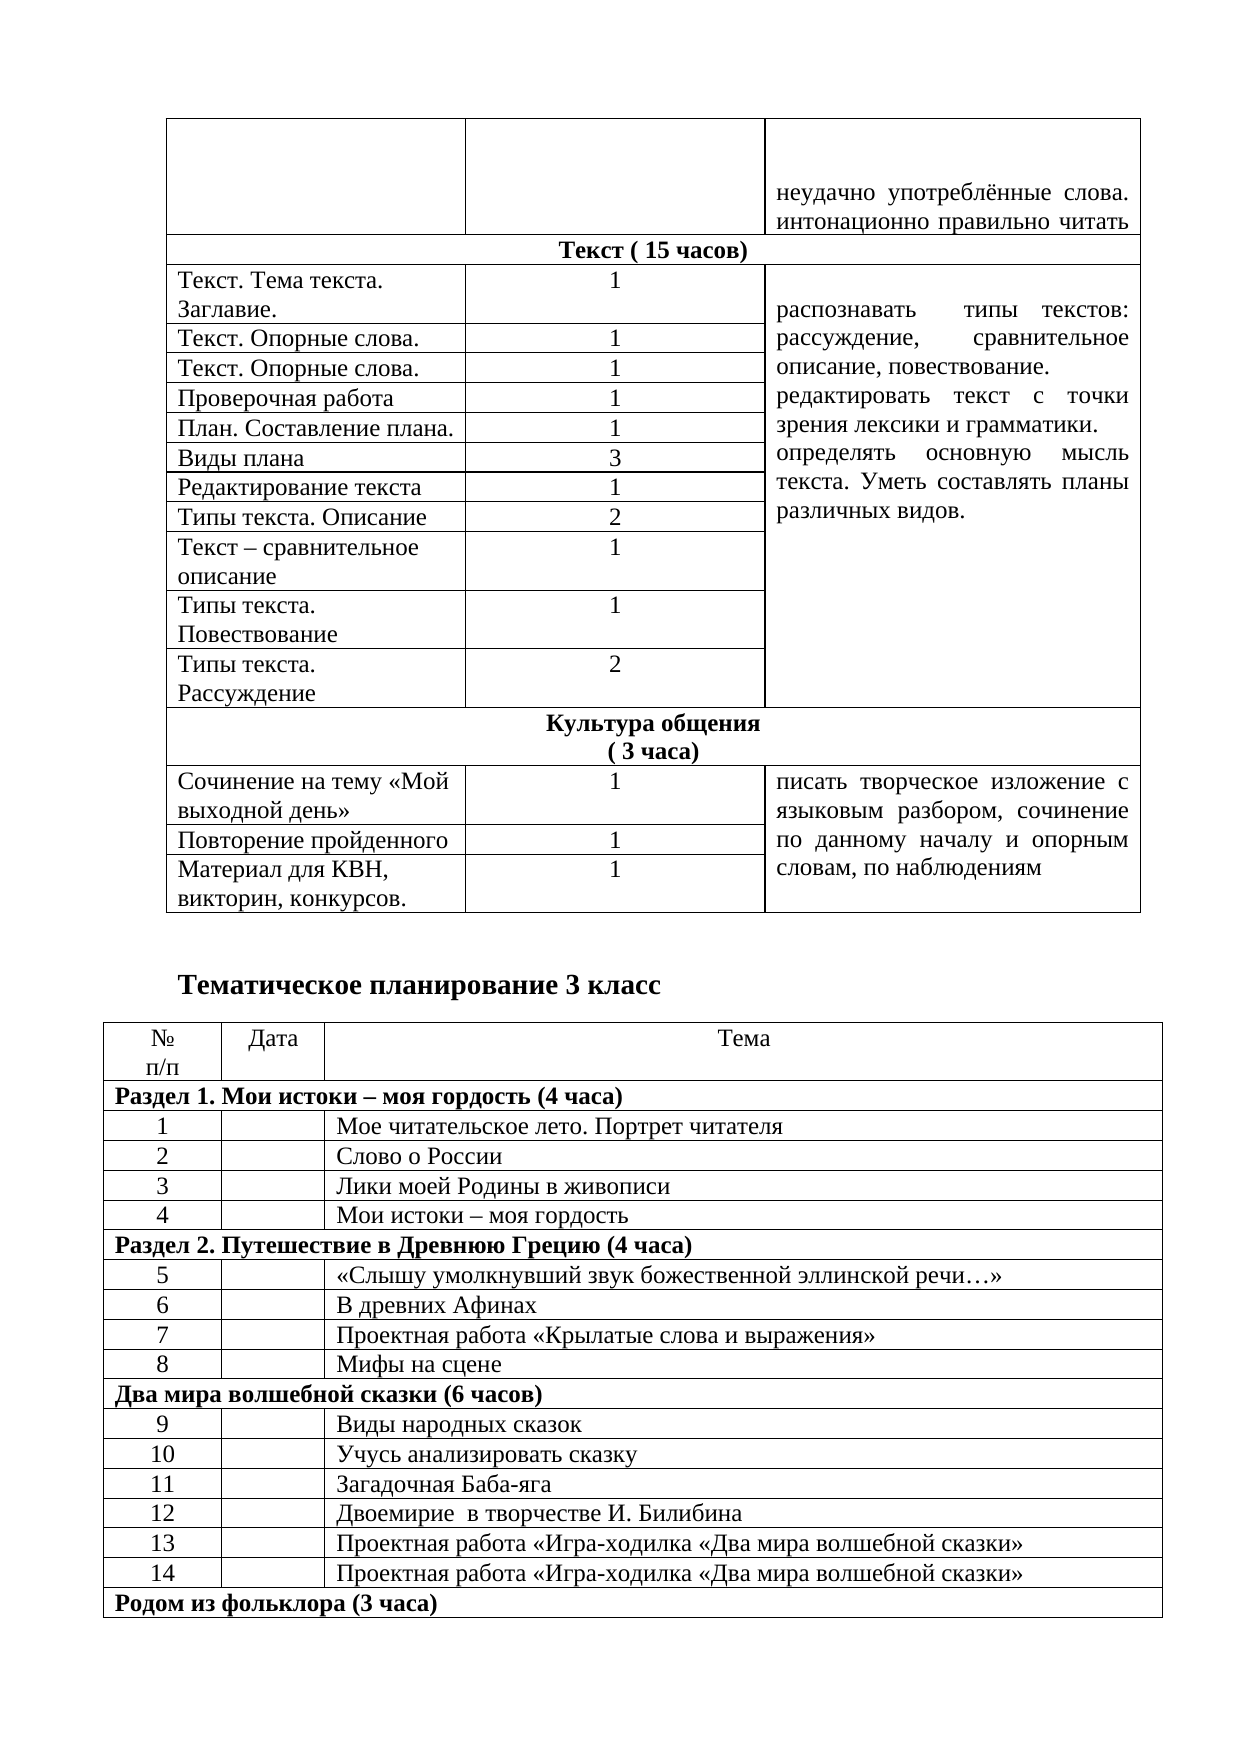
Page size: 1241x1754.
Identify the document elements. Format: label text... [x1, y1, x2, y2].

table_cell Повторение пройденного [167, 825, 465, 853]
table_cell 1 [466, 324, 764, 352]
table_cell 1 [466, 265, 764, 322]
table_cell распознавать типы текстов: рассуждение, сравнительное описание, повествование. редактировать текст с точки зрения лексики и грамматики. определять основную мысль текста. Уметь составлять планы различных видов. [766, 265, 1140, 707]
table_cell [222, 1409, 324, 1438]
table_cell 1 [466, 855, 764, 912]
table_cell Типы текста. Повествование [167, 591, 465, 648]
table_cell 1 [466, 766, 764, 824]
table_cell 4 [104, 1201, 221, 1229]
table_cell 9 [104, 1409, 221, 1438]
table_cell 12 [104, 1499, 221, 1527]
table_cell 3 [466, 443, 764, 471]
table_cell Сочинение на тему «Мой выходной день» [167, 766, 465, 824]
table_cell Виды народных сказок [325, 1409, 1162, 1438]
table_cell Проектная работа «Крылатые слова и выражения» [325, 1320, 1162, 1348]
table_cell Мои истоки – моя гордость [325, 1201, 1162, 1229]
table_cell Родом из фольклора (3 часа) [104, 1588, 1162, 1617]
table_cell [222, 1290, 324, 1319]
table_cell 1 [104, 1111, 221, 1140]
table_cell Типы текста. Рассуждение [167, 649, 465, 707]
table_cell Мое читательское лето. Портрет читателя [325, 1111, 1162, 1140]
table_cell Проектная работа «Игра-ходилка «Два мира волшебной сказки» [325, 1558, 1162, 1587]
table_cell Мифы на сцене [325, 1350, 1162, 1378]
table_cell План. Составление плана. [167, 413, 465, 442]
table_cell 1 [466, 383, 764, 412]
table_cell [222, 1201, 324, 1229]
table_cell 5 [104, 1260, 221, 1289]
table_cell 11 [104, 1469, 221, 1497]
table_cell [222, 1260, 324, 1289]
table_cell [222, 1111, 324, 1140]
table_cell [222, 1320, 324, 1348]
table_cell 1 [466, 353, 764, 382]
table_cell Культура общения ( 3 часа) [167, 708, 1140, 765]
table_cell Проектная работа «Игра-ходилка «Два мира волшебной сказки» [325, 1528, 1162, 1557]
table_cell 2 [466, 502, 764, 531]
table_cell 2 [466, 649, 764, 707]
table_cell 1 [466, 473, 764, 501]
table_cell Раздел 1. Мои истоки – моя гордость (4 часа) [104, 1081, 1162, 1110]
table_cell [222, 1558, 324, 1587]
table_cell [222, 1439, 324, 1468]
table_cell 6 [104, 1290, 221, 1319]
table_cell Раздел 2. Путешествие в Древнюю Грецию (4 часа) [104, 1230, 1162, 1259]
table_header Дата [222, 1023, 324, 1080]
table_cell 7 [104, 1320, 221, 1348]
table_cell Два мира волшебной сказки (6 часов) [104, 1379, 1162, 1408]
table_cell 1 [466, 532, 764, 589]
table_cell [222, 1499, 324, 1527]
table_cell Загадочная Баба-яга [325, 1469, 1162, 1497]
table_cell Материал для КВН, викторин, конкурсов. [167, 855, 465, 912]
table_cell 1 [466, 413, 764, 442]
table_cell [222, 1469, 324, 1497]
table_cell Текст – сравнительное описание [167, 532, 465, 589]
table_cell Текст. Опорные слова. [167, 353, 465, 382]
table_cell 3 [104, 1171, 221, 1199]
table_cell Текст. Опорные слова. [167, 324, 465, 352]
table_cell 2 [104, 1141, 221, 1170]
table_cell [222, 1171, 324, 1199]
table_cell Текст. Тема текста. Заглавие. [167, 265, 465, 322]
table_cell 10 [104, 1439, 221, 1468]
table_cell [167, 119, 465, 234]
table_cell В древних Афинах [325, 1290, 1162, 1319]
table_cell 8 [104, 1350, 221, 1378]
table_cell [222, 1350, 324, 1378]
table_cell 1 [466, 119, 764, 234]
table_cell Лики моей Родины в живописи [325, 1171, 1162, 1199]
table_cell Виды плана [167, 443, 465, 471]
table_cell Текст ( 15 часов) [167, 235, 1140, 264]
table_cell 1 [466, 825, 764, 853]
table_header № п/п [104, 1023, 221, 1080]
table_cell «Слышу умолкнувший звук божественной эллинской речи…» [325, 1260, 1162, 1289]
table_cell 1 [466, 591, 764, 648]
text Тематическое планирование 3 класс [177, 967, 1152, 1001]
table_cell 14 [104, 1558, 221, 1587]
table_cell Проверочная работа [167, 383, 465, 412]
table_cell писать творческое изложение с языковым разбором, сочинение по данному началу и опорным словам, по наблюдениям [766, 766, 1140, 912]
table_cell Двоемирие в творчестве И. Билибина [325, 1499, 1162, 1527]
table_cell [222, 1528, 324, 1557]
table_cell Типы текста. Описание [167, 502, 465, 531]
table_cell Учусь анализировать сказку [325, 1439, 1162, 1468]
table_cell [222, 1141, 324, 1170]
table_header Тема [325, 1023, 1162, 1080]
table_cell 13 [104, 1528, 221, 1557]
table_cell Редактирование текста [167, 473, 465, 501]
table_cell Слово о России [325, 1141, 1162, 1170]
